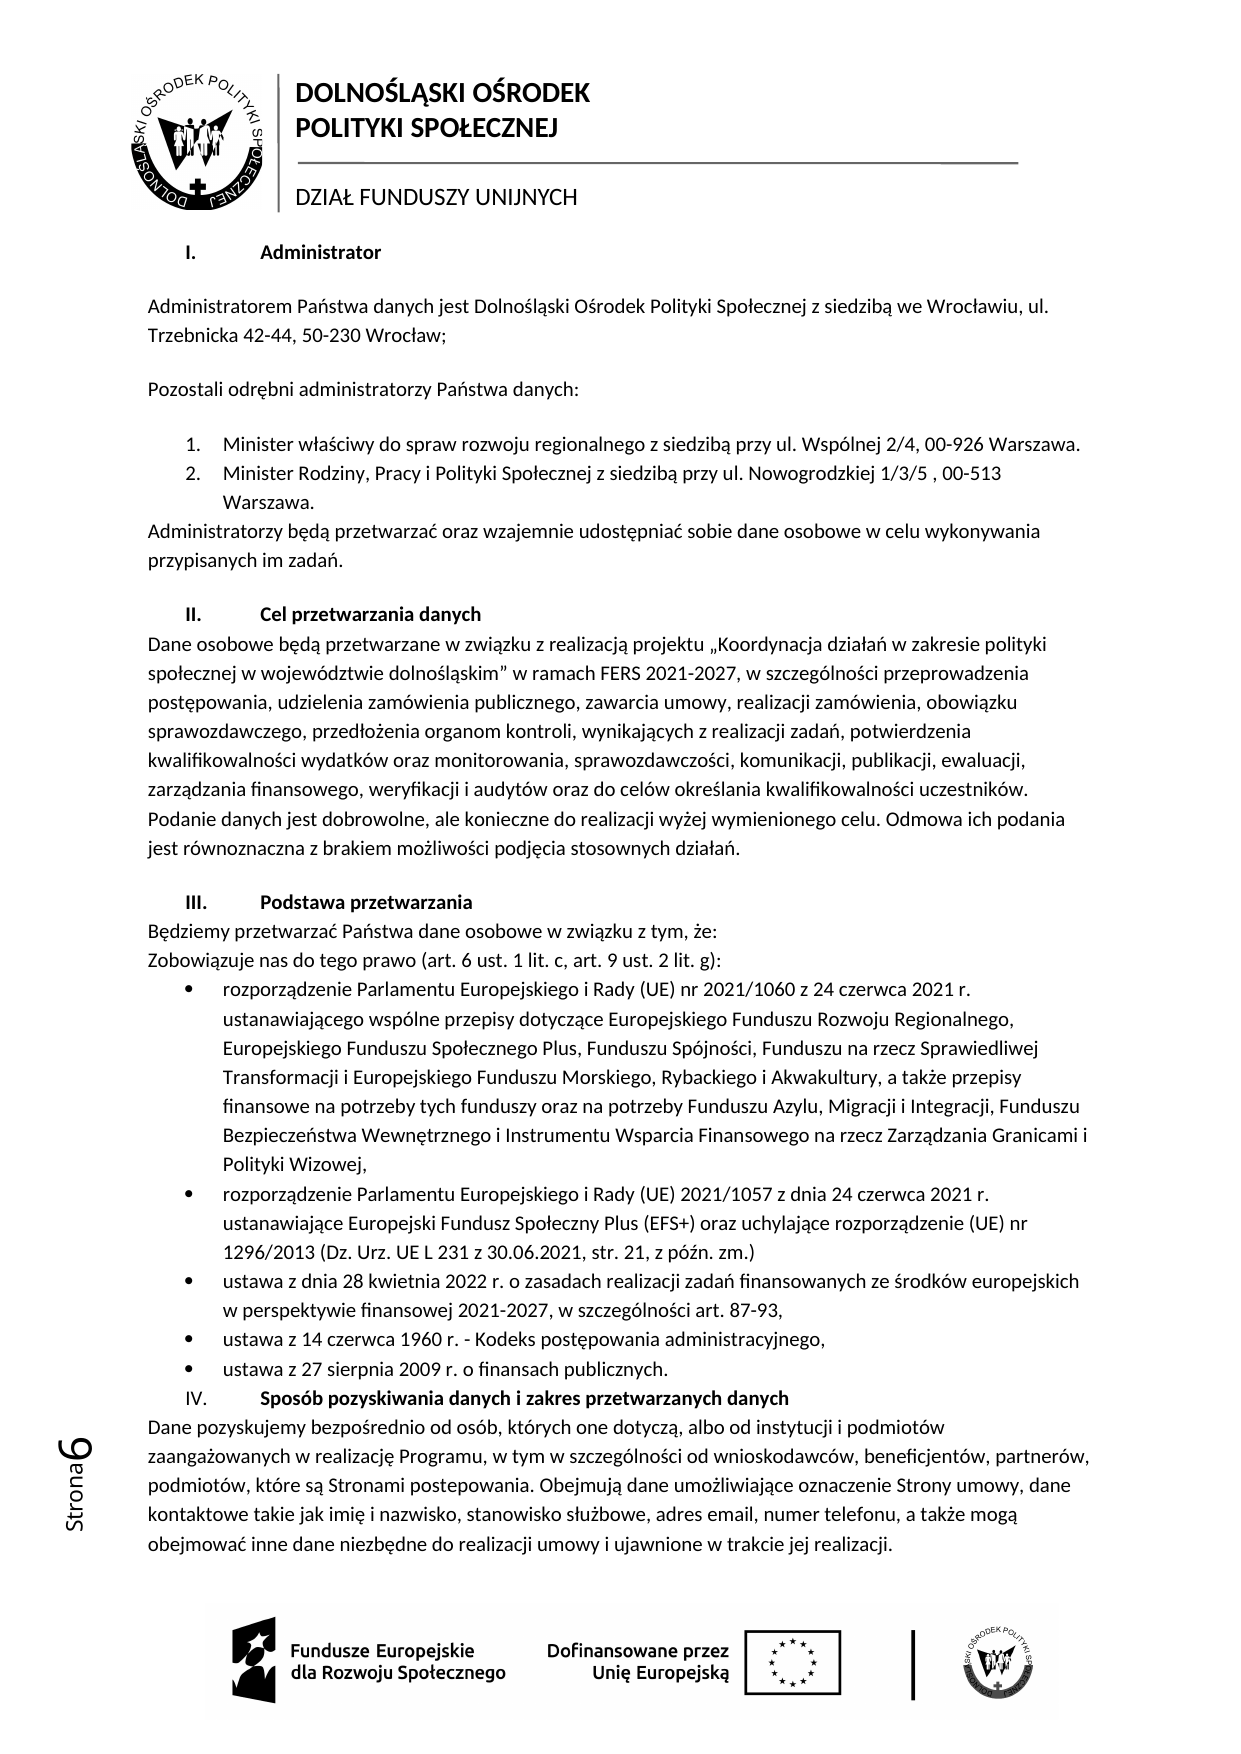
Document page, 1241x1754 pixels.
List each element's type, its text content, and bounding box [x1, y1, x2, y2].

list ustawa z 27 sierpnia 2009 r. o finansach publicznych. [185, 1356, 1093, 1381]
list Minister właściwy do spraw rozwoju regionalnego z siedzibą przy ul. Wspólnej 2/4, 00-926 Warszawa. [185, 431, 1093, 456]
list Minister Rodziny, Pracy i Polityki Społecznej z siedzibą przy ul. Nowogrodzkiej 1/3/5 , 00-513 Warszawa. [185, 460, 1093, 514]
text Będziemy przetwarzać Państwa dane osobowe w związku z tym, że: [148, 918, 1093, 944]
list ustawa z dnia 28 kwietnia 2022 r. o zasadach realizacji zadań finansowanych ze środków europejskich w perspektywie finansowej 2021-2027, w szczególności art. 87-93, [185, 1268, 1093, 1323]
list Podstawa przetwarzania [185, 889, 1093, 914]
picture [205, 1603, 1059, 1720]
text Pozostali odrębni administratorzy Państwa danych: [148, 377, 1093, 402]
text Administratorem Państwa danych jest Dolnośląski Ośrodek Polityki Społecznej z siedzibą we Wrocławiu, ul. Trzebnicka 42-44, 50-230 Wrocław; [148, 293, 1093, 348]
text Zobowiązuje nas do tego prawo (art. 6 ust. 1 lit. c, art. 9 ust. 2 lit. g): [148, 947, 1093, 973]
list rozporządzenie Parlamentu Europejskiego i Rady (UE) 2021/1057 z dnia 24 czerwca 2021 r. ustanawiające Europejski Fundusz Społeczny Plus (EFS+) oraz uchylające rozporządzenie (UE) nr 1296/2013 (Dz. Urz. UE L 231 z 30.06.2021, str. 21, z późn. zm.) [185, 1181, 1093, 1264]
list ustawa z 14 czerwca 1960 r. - Kodeks postępowania administracyjnego, [185, 1327, 1093, 1352]
text Administratorzy będą przetwarzać oraz wzajemnie udostępniać sobie dane osobowe w celu wykonywania przypisanych im zadań. [148, 518, 1093, 573]
list Administrator [185, 239, 1093, 264]
list Cel przetwarzania danych [185, 602, 1093, 627]
text Dane pozyskujemy bezpośrednio od osób, których one dotyczą, albo od instytucji i podmiotów zaangażowanych w realizację Programu, w tym w szczególności od wnioskodawców, beneficjentów, partnerów, podmiotów, które są Stronami postepowania. Obejmują dane umożliwiające oznaczenie Strony umowy, dane kontaktowe takie jak imię i nazwisko, stanowisko służbowe, adres email, numer telefonu, a także mogą obejmować inne dane niezbędne do realizacji umowy i ujawnione w trakcie jej realizacji. [148, 1414, 1093, 1556]
list Sposób pozyskiwania danych i zakres przetwarzanych danych [185, 1385, 1093, 1410]
text Dane osobowe będą przetwarzane w związku z realizacją projektu „Koordynacja działań w zakresie polityki społecznej w województwie dolnośląskim” w ramach FERS 2021-2027, w szczególności przeprowadzenia postępowania, udzielenia zamówienia publicznego, zawarcia umowy, realizacji zamówienia, obowiązku sprawozdawczego, przedłożenia organom kontroli, wynikających z realizacji zadań, potwierdzenia kwalifikowalności wydatków oraz monitorowania, sprawozdawczości, komunikacji, publikacji, ewaluacji, zarządzania finansowego, weryfikacji i audytów oraz do celów określania kwalifikowalności uczestników. [148, 631, 1093, 802]
text Podanie danych jest dobrowolne, ale konieczne do realizacji wyżej wymienionego celu. Odmowa ich podania jest równoznaczna z brakiem możliwości podjęcia stosownych działań. [148, 806, 1093, 860]
picture [130, 74, 263, 209]
list rozporządzenie Parlamentu Europejskiego i Rady (UE) nr 2021/1060 z 24 czerwca 2021 r. ustanawiającego wspólne przepisy dotyczące Europejskiego Funduszu Rozwoju Regionalnego, Europejskiego Funduszu Społecznego Plus, Funduszu Spójności, Funduszu na rzecz Sprawiedliwej Transformacji i Europejskiego Funduszu Morskiego, Rybackiego i Akwakultury, a także przepisy finansowe na potrzeby tych funduszy oraz na potrzeby Funduszu Azylu, Migracji i Integracji, Funduszu Bezpieczeństwa Wewnętrznego i Instrumentu Wsparcia Finansowego na rzecz Zarządzania Granicami i Polityki Wizowej, [185, 977, 1093, 1177]
